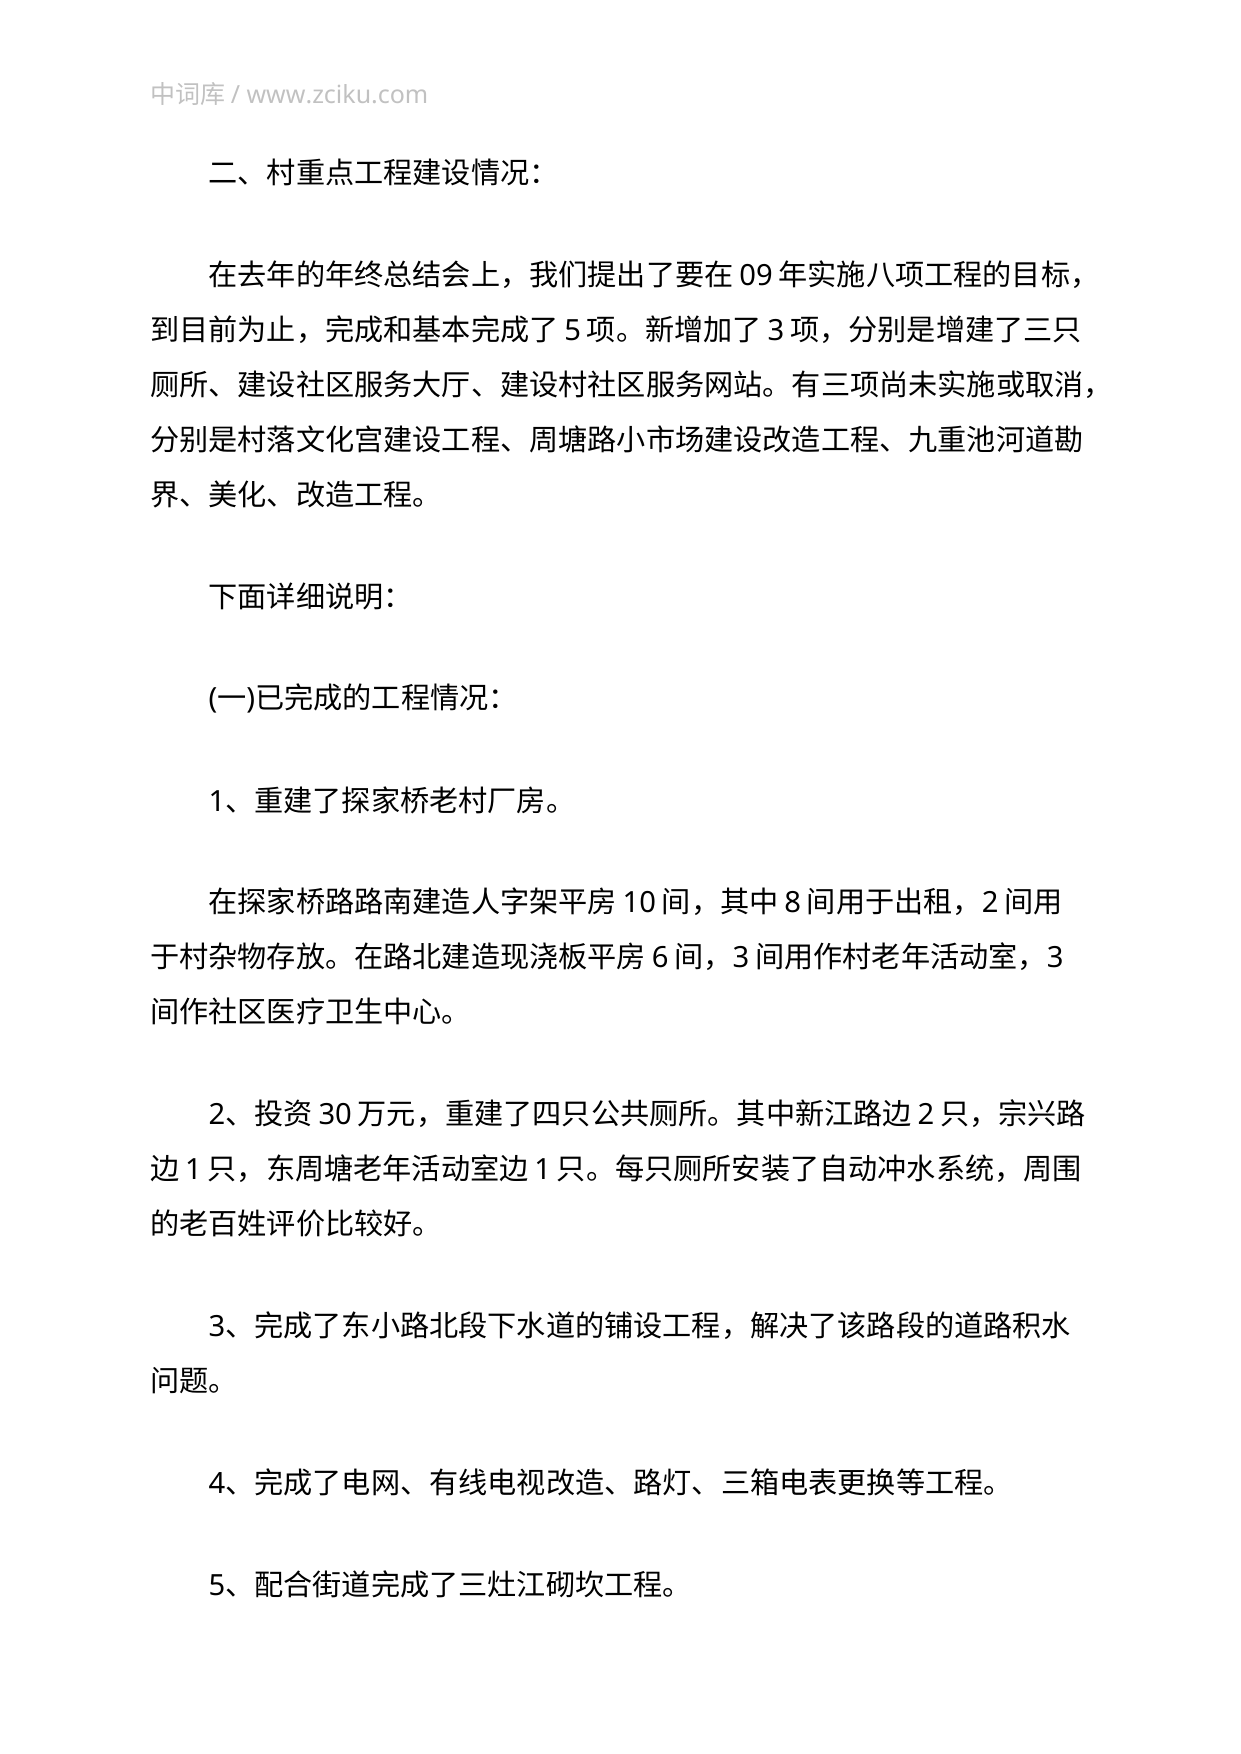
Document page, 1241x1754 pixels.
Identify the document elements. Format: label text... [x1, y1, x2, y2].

text 3、完成了东小路北段下水道的铺设工程，解决了该路段的道路积水问题。 [150, 1303, 1090, 1400]
text (一)已完成的工程情况： [150, 675, 1090, 717]
text 2、投资30万元，重建了四只公共厕所。其中新江路边2只，宗兴路边1只，东周塘老年活动室边1只。每只厕所安装了自动冲水系统，周围的老百姓评价比较好。 [150, 1091, 1090, 1243]
text 在去年的年终总结会上，我们提出了要在09年实施八项工程的目标，到目前为止，完成和基本完成了5项。新增加了3项，分别是增建了三只厕所、建设社区服务大厅、建设村社区服务网站。有三项尚未实施或取消，分别是村落文化宫建设工程、周塘路小市场建设改造工程、九重池河道勘界、美化、改造工程。 [150, 252, 1090, 514]
text 4、完成了电网、有线电视改造、路灯、三箱电表更换等工程。 [150, 1459, 1090, 1502]
text 5、配合街道完成了三灶江砌坎工程。 [150, 1561, 1090, 1604]
text 下面详细说明： [150, 573, 1090, 616]
text 1、重建了探家桥老村厂房。 [150, 777, 1090, 819]
text 在探家桥路路南建造人字架平房10间，其中8间用于出租，2间用于村杂物存放。在路北建造现浇板平房6间，3间用作村老年活动室，3间作社区医疗卫生中心。 [150, 879, 1090, 1031]
text 二、村重点工程建设情况： [150, 150, 1090, 192]
